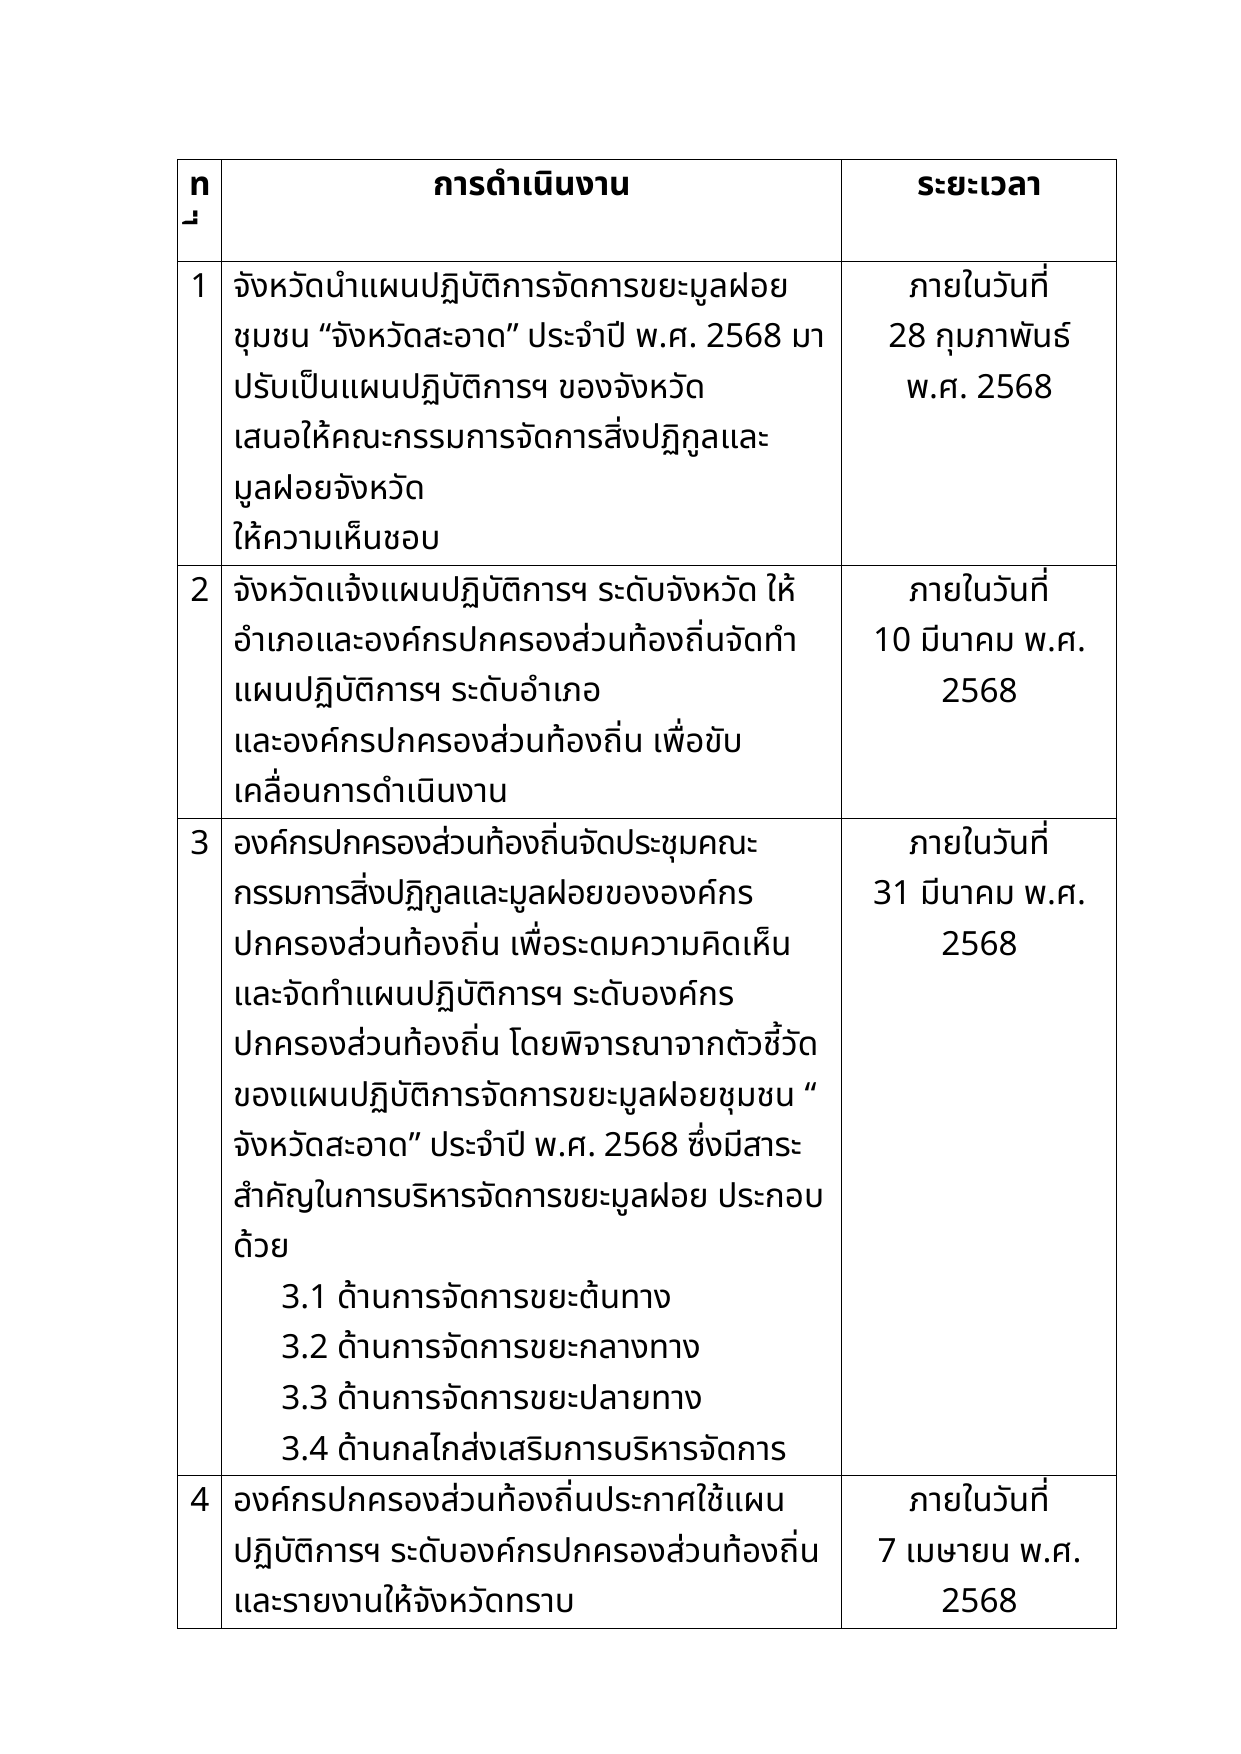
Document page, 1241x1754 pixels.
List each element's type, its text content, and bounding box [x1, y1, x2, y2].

table_cell จังหวัดนำแผนปฏิบัติการจัดการขยะมูลฝอยชุมชน “จังหวัดสะอาด” ประจำปี พ.ศ. 2568 มาปรับเป็นแผนปฏิบัติการฯ ของจังหวัด เสนอให้คณะกรรมการจัดการสิ่งปฏิกูลและมูลฝอยจังหวัด ให้ความเห็นชอบ [222, 262, 841, 564]
table_header ที่ [178, 160, 221, 261]
table_cell องค์กรปกครองส่วนท้องถิ่นจัดประชุมคณะกรรมการสิ่งปฏิกูลและมูลฝอยขององค์กรปกครองส่วนท้องถิ่น เพื่อระดมความคิดเห็นและจัดทำแผนปฏิบัติการฯ ระดับองค์กรปกครองส่วนท้องถิ่น โดยพิจารณาจากตัวชี้วัดของแผนปฏิบัติการจัดการขยะมูลฝอยชุมชน “จังหวัดสะอาด” ประจำปี พ.ศ. 2568 ซึ่งมีสาระสำคัญในการบริหารจัดการขยะมูลฝอย ประกอบด้วย 3.1 ด้านการจัดการขยะต้นทาง 3.2 ด้านการจัดการขยะกลางทาง 3.3 ด้านการจัดการขยะปลายทาง 3.4 ด้านกลไกส่งเสริมการบริหารจัดการ [222, 819, 841, 1475]
table_cell 1 [178, 262, 221, 564]
table_cell ภายในวันที่ 10 มีนาคม พ.ศ. 2568 [842, 566, 1116, 818]
table_cell ภายในวันที่ 7 เมษายน พ.ศ. 2568 [842, 1476, 1116, 1627]
table_cell ภายในวันที่ 31 มีนาคม พ.ศ. 2568 [842, 819, 1116, 1475]
table_cell องค์กรปกครองส่วนท้องถิ่นประกาศใช้แผนปฏิบัติการฯ ระดับองค์กรปกครองส่วนท้องถิ่น และรายงานให้จังหวัดทราบ [222, 1476, 841, 1627]
table_cell ภายในวันที่ 28 กุมภาพันธ์ พ.ศ. 2568 [842, 262, 1116, 564]
table_header ระยะเวลา [842, 160, 1116, 261]
table_cell จังหวัดแจ้งแผนปฏิบัติการฯ ระดับจังหวัด ให้อำเภอและองค์กรปกครองส่วนท้องถิ่นจัดทำแผนปฏิบัติการฯ ระดับอำเภอ และองค์กรปกครองส่วนท้องถิ่น เพื่อขับเคลื่อนการดำเนินงาน [222, 566, 841, 818]
table_cell 2 [178, 566, 221, 818]
table_cell 3 [178, 819, 221, 1475]
table_header การดำเนินงาน [222, 160, 841, 261]
table_cell 4 [178, 1476, 221, 1627]
